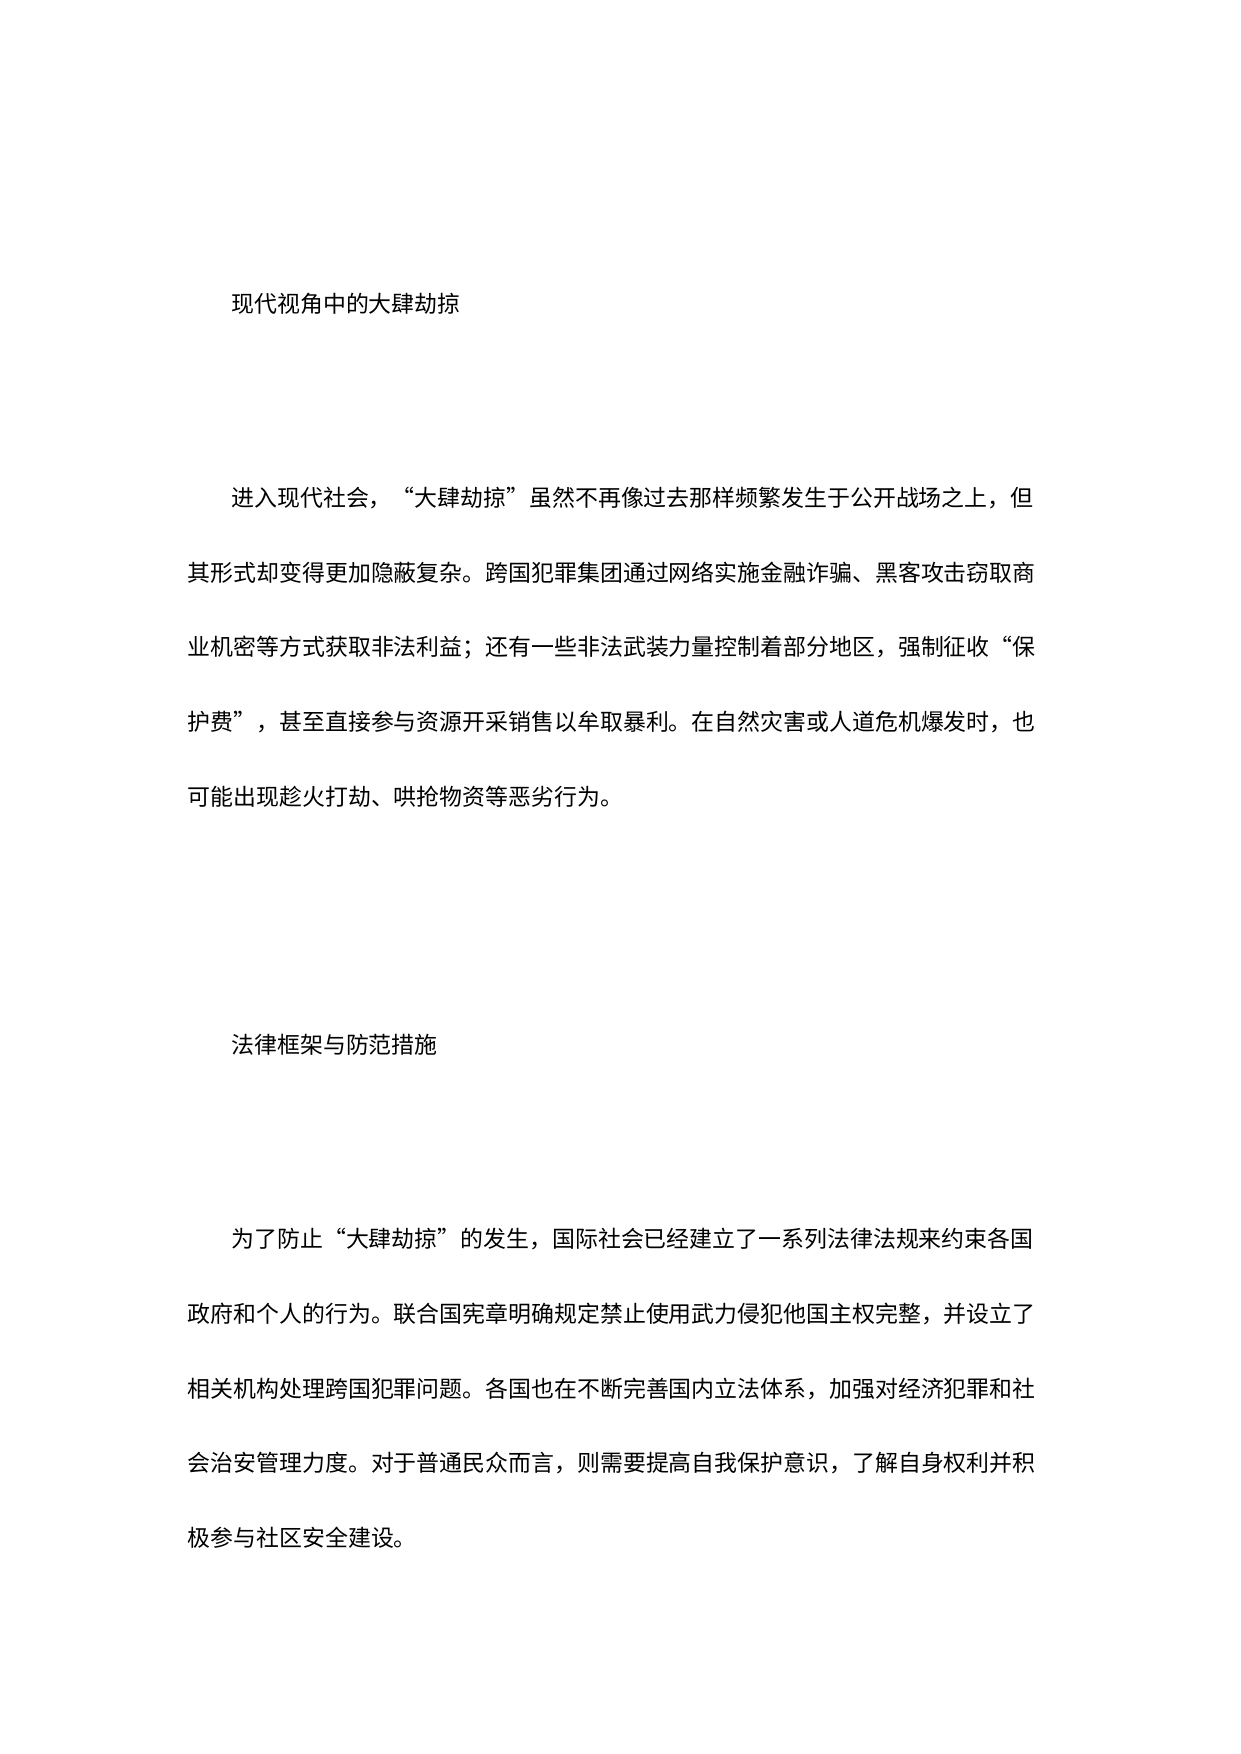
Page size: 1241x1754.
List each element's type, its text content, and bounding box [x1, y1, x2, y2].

text 进入现代社会，“大肆劫掠”虽然不再像过去那样频繁发生于公开战场之上，但其形式却变得更加隐蔽复杂。跨国犯罪集团通过网络实施金融诈骗、黑客攻击窃取商业机密等方式获取非法利益；还有一些非法武装力量控制着部分地区，强制征收“保护费”，甚至直接参与资源开采销售以牟取暴利。在自然灾害或人道危机爆发时，也可能出现趁火打劫、哄抢物资等恶劣行为。 [187, 464, 1053, 828]
text 现代视角中的大肆劫掠 [187, 270, 1053, 335]
text 为了防止“大肆劫掠”的发生，国际社会已经建立了一系列法律法规来约束各国政府和个人的行为。联合国宪章明确规定禁止使用武力侵犯他国主权完整，并设立了相关机构处理跨国犯罪问题。各国也在不断完善国内立法体系，加强对经济犯罪和社会治安管理力度。对于普通民众而言，则需要提高自我保护意识，了解自身权利并积极参与社区安全建设。 [187, 1205, 1053, 1569]
text 法律框架与防范措施 [187, 1011, 1053, 1076]
